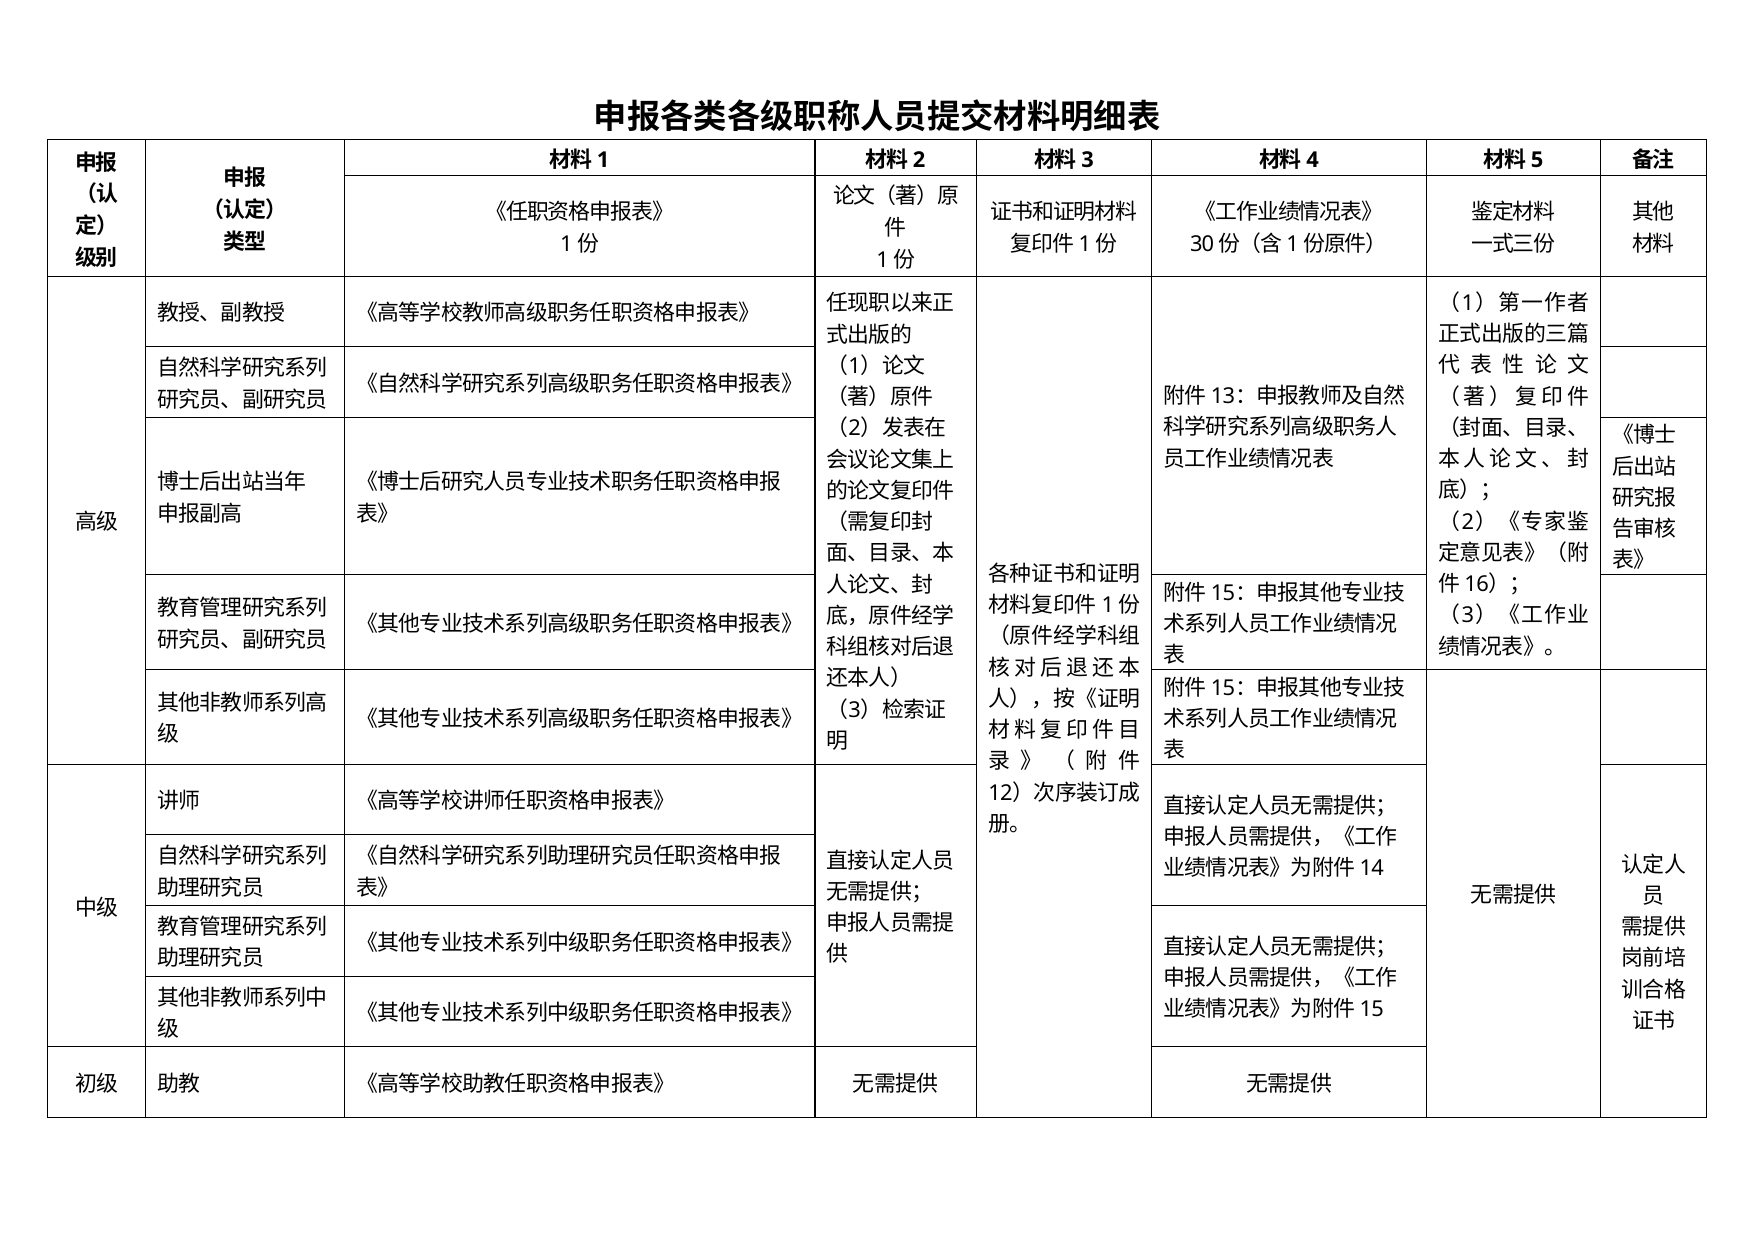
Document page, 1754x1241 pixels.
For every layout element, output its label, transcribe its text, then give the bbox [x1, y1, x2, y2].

table_cell [1601, 347, 1706, 417]
table_cell 论文（著）原件 1份 [816, 176, 976, 276]
text 申报各类各级职称人员提交材料明细表 [59, 85, 1695, 139]
table_cell 自然科学研究系列 助理研究员 [146, 835, 344, 905]
table_cell 助教 [146, 1047, 344, 1117]
table_cell 《高等学校讲师任职资格申报表》 [345, 765, 814, 834]
table_cell 《博士后出站研究报告审核表》 [1601, 418, 1706, 574]
table_cell 认定人员 需提供岗前培训合格证书 [1601, 765, 1706, 1117]
table_cell 《任职资格申报表》 1份 [345, 176, 814, 276]
table_cell 《其他专业技术系列高级职务任职资格申报表》 [345, 575, 814, 669]
table_cell 中级 [48, 765, 145, 1046]
table_cell 附件13：申报教师及自然科学研究系列高级职务人员工作业绩情况表 [1152, 277, 1426, 574]
table_cell 《高等学校助教任职资格申报表》 [345, 1047, 814, 1117]
table_cell 直接认定人员无需提供；申报人员需提供，《工作业绩情况表》为附件14 [1152, 765, 1426, 905]
table_header 材料4 [1152, 140, 1426, 175]
table_cell 教授、副教授 [146, 277, 344, 346]
table_cell [1601, 277, 1706, 346]
table_cell 教育管理研究系列 助理研究员 [146, 906, 344, 976]
table_cell 博士后出站当年 申报副高 [146, 418, 344, 574]
table_cell 证书和证明材料 复印件1份 [977, 176, 1151, 276]
table_header 材料3 [977, 140, 1151, 175]
table_cell 《高等学校教师高级职务任职资格申报表》 [345, 277, 814, 346]
table_cell 无需提供 [1427, 670, 1600, 1117]
table_cell 其他非教师系列高级 [146, 670, 344, 764]
table_cell 《其他专业技术系列中级职务任职资格申报表》 [345, 977, 814, 1046]
table_cell 附件15：申报其他专业技术系列人员工作业绩情况表 [1152, 575, 1426, 669]
table_header 材料2 [816, 140, 976, 175]
table_cell 《其他专业技术系列高级职务任职资格申报表》 [345, 670, 814, 764]
table_cell 其他 材料 [1601, 176, 1706, 276]
table_cell 初级 [48, 1047, 145, 1117]
table_cell 讲师 [146, 765, 344, 834]
table_header 申报 （认定） 类型 [146, 140, 344, 276]
table_cell 其他非教师系列中级 [146, 977, 344, 1046]
table_cell 各种证书和证明材料复印件1份（原件经学科组核对后退还本人），按《证明材料复印件目录》（附件12）次序装订成册。 [977, 277, 1151, 1117]
table_cell 《工作业绩情况表》 30份（含1份原件） [1152, 176, 1426, 276]
table_header 材料5 [1427, 140, 1600, 175]
table_cell 直接认定人员无需提供；申报人员需提供，《工作业绩情况表》为附件15 [1152, 906, 1426, 1046]
table_header 备注 [1601, 140, 1706, 175]
table_cell 直接认定人员无需提供； 申报人员需提供 [816, 765, 976, 1046]
table_cell 任现职以来正式出版的 （1）论文（著）原件 （2）发表在会议论文集上的论文复印件（需复印封面、目录、本人论文、封底，原件经学科组核对后退还本人） （3）检索证明 [816, 277, 976, 764]
table_cell 《自然科学研究系列高级职务任职资格申报表》 [345, 347, 814, 417]
table_cell [1601, 670, 1706, 764]
table_cell 《其他专业技术系列中级职务任职资格申报表》 [345, 906, 814, 976]
table_cell （1）第一作者正式出版的三篇代表性论文（著）复印件（封面、目录、本人论文、封底）； （2）《专家鉴定意见表》（附件16）； （3）《工作业绩情况表》。 [1427, 277, 1600, 669]
table_cell 自然科学研究系列 研究员、副研究员 [146, 347, 344, 417]
table_header 材料1 [345, 140, 814, 175]
table_cell 教育管理研究系列 研究员、副研究员 [146, 575, 344, 669]
table_cell 无需提供 [1152, 1047, 1426, 1117]
table_cell 附件15：申报其他专业技术系列人员工作业绩情况表 [1152, 670, 1426, 764]
table_cell [1601, 575, 1706, 669]
table_cell 无需提供 [816, 1047, 976, 1117]
table_cell 高级 [48, 277, 145, 764]
table_cell 鉴定材料 一式三份 [1427, 176, 1600, 276]
table_header 申报 （认定） 级别 [48, 140, 145, 276]
table_cell 《博士后研究人员专业技术职务任职资格申报表》 [345, 418, 814, 574]
table_cell 《自然科学研究系列助理研究员任职资格申报表》 [345, 835, 814, 905]
